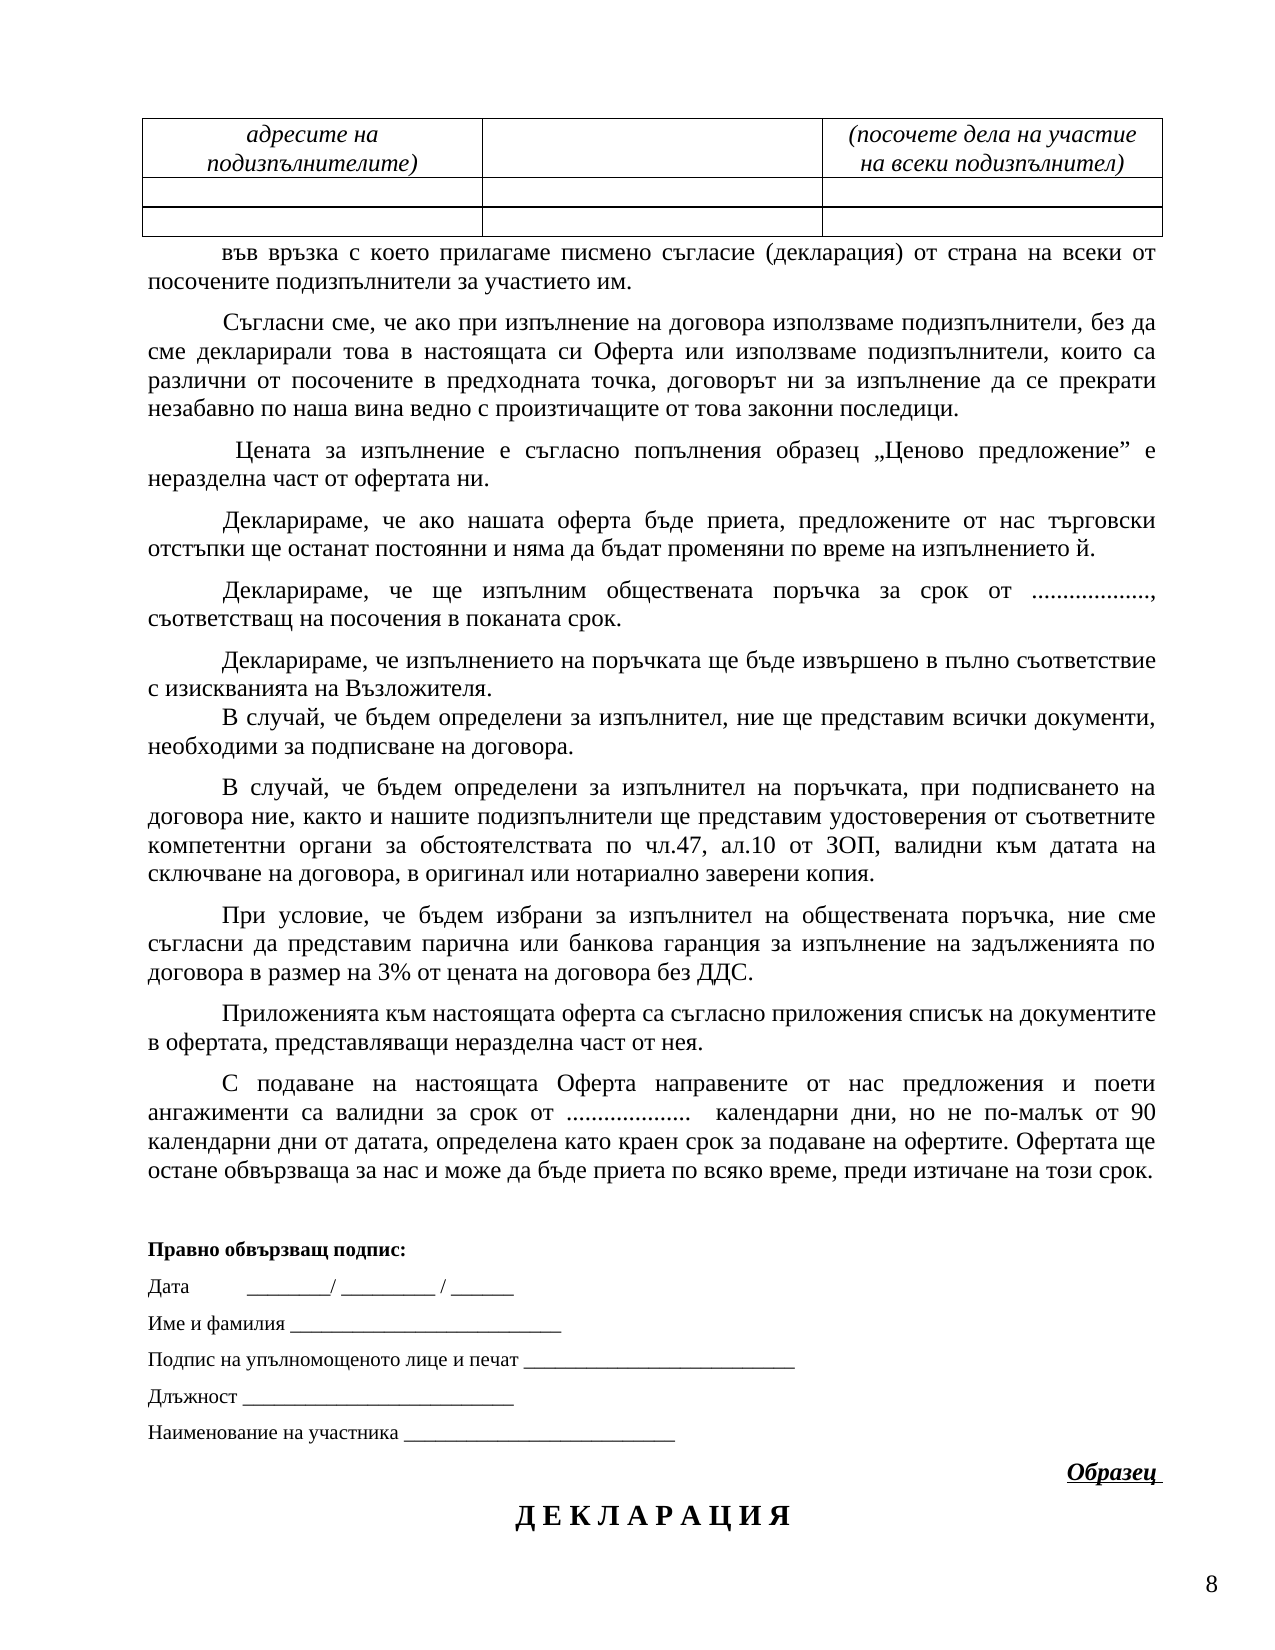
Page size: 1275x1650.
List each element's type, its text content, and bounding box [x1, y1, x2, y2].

text Приложенията към настоящата оферта са съгласно приложения списък на документите в офертата, представляващи неразделна част от нея. [148, 998, 1157, 1056]
text Длъжност __________________________ [148, 1383, 1157, 1408]
text Декларираме, че ще изпълним обществената поръчка за срок от ..................., съответстващ на посочения в поканата срок. [148, 575, 1157, 632]
table_cell [823, 178, 1162, 206]
table_cell [483, 208, 822, 236]
text С подаване на настоящата Оферта направените от нас предложения и поети ангажименти са валидни за срок от .................... календарни дни, но не по-малък от 90 календарни дни от датата, определена като краен срок за подаване на офертите. Офертата ще остане обвързваща за нас и може да бъде приета по всяко време, преди изтичане на този срок. [148, 1068, 1157, 1183]
table_cell [483, 178, 822, 206]
text Д Е К Л А Р А Ц И Я [148, 1498, 1157, 1531]
text Декларираме, че ако нашата оферта бъде приета, предложените от нас търговски отстъпки ще останат постоянни и няма да бъдат променяни по време на изпълнението й. [148, 505, 1157, 562]
text във връзка с което прилагаме писмено съгласие (декларация) от страна на всеки от посочените подизпълнители за участието им. [148, 237, 1157, 295]
text Дата ________/ _________ / ______ [148, 1274, 1157, 1298]
text Декларираме, че изпълнението на поръчката ще бъде извършено в пълно съответствие с изискванията на Възложителя. [148, 645, 1157, 702]
text При условие, че бъдем избрани за изпълнител на обществената поръчка, ние сме съгласни да представим парична или банкова гаранция за изпълнение на задълженията по договора в размер на 3% от цената на договора без ДДС. [148, 900, 1157, 986]
text Съгласни сме, че ако при изпълнение на договора използваме подизпълнители, без да сме декларирали това в настоящата си Оферта или използваме подизпълнители, които са различни от посочените в предходната точка, договорът ни за изпълнение да се прекрати незабавно по наша вина ведно с произтичащите от това законни последици. [148, 307, 1157, 422]
text В случай, че бъдем определени за изпълнител на поръчката, при подписването на договора ние, както и нашите подизпълнители ще представим удостоверения от съответните компетентни органи за обстоятелствата по чл.47, ал.10 от ЗОП, валидни към датата на сключване на договора, в оригинал или нотариално заверени копия. [148, 772, 1157, 887]
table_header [143, 119, 482, 177]
text Цената за изпълнение е съгласно попълнения образец „Ценово предложение” е неразделна част от офертата ни. [148, 435, 1157, 492]
text Име и фамилия __________________________ [148, 1310, 1157, 1334]
text Наименование на участника __________________________ [148, 1420, 1157, 1444]
text В случай, че бъдем определени за изпълнител, ние ще представим всички документи, необходими за подписване на договора. [148, 702, 1157, 760]
table_cell [143, 208, 482, 236]
table_cell [823, 208, 1162, 236]
table_cell [143, 178, 482, 206]
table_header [483, 119, 822, 177]
text Подпис на упълномощеното лице и печат __________________________ [148, 1347, 1157, 1371]
text Правно обвързващ подпис: [148, 1237, 1157, 1261]
text Образец [148, 1457, 1157, 1485]
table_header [823, 119, 1162, 177]
